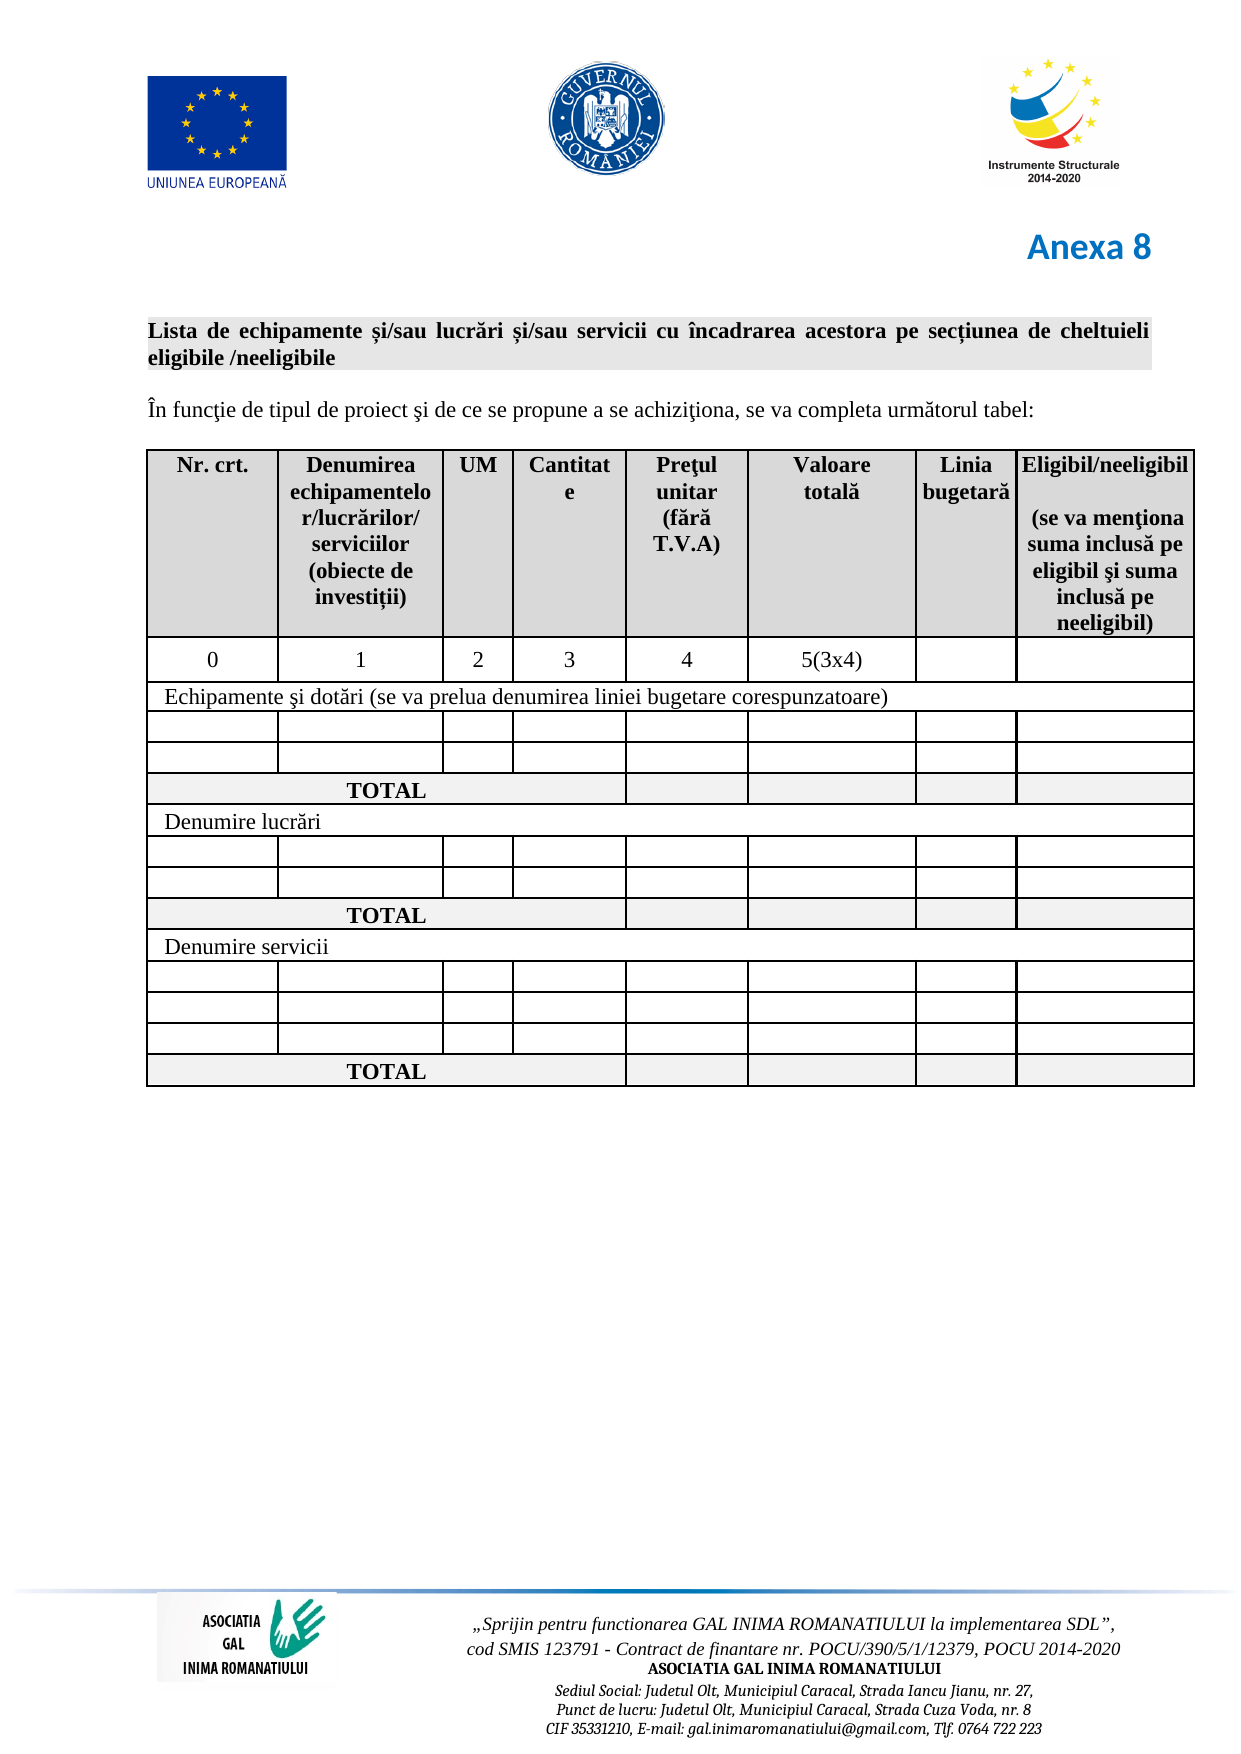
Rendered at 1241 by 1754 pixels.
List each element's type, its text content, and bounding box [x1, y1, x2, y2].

table_cell [627, 743, 747, 772]
table_cell 5(3x4) [749, 638, 915, 681]
table_cell 4 [627, 638, 747, 681]
table_cell [444, 712, 512, 741]
table_header Linia bugetară [917, 451, 1015, 636]
table_cell [917, 712, 1015, 741]
table_cell [279, 868, 442, 897]
table_cell Denumire lucrări [148, 805, 1193, 834]
table_cell [1018, 993, 1193, 1022]
table_cell [917, 638, 1015, 681]
table_cell [1018, 962, 1193, 991]
table_cell [148, 837, 277, 866]
table_cell [627, 1024, 747, 1053]
table_cell [1018, 899, 1193, 928]
table_cell Denumire servicii [148, 930, 1193, 959]
table_header Valoare totală [749, 451, 915, 636]
table_cell [1018, 712, 1193, 741]
table_cell [749, 837, 915, 866]
table_cell [279, 1024, 442, 1053]
table_cell [148, 712, 277, 741]
table_cell [917, 962, 1015, 991]
text Anexa 8 [222, 223, 1152, 269]
table_cell [627, 899, 747, 928]
table_cell [917, 774, 1015, 803]
table_header Nr. crt. [148, 451, 277, 636]
table_cell 2 [444, 638, 512, 681]
table_cell [627, 712, 747, 741]
table_cell [749, 868, 915, 897]
picture [9, 1558, 1240, 1682]
table_cell [444, 993, 512, 1022]
table_cell [148, 868, 277, 897]
table_cell [917, 868, 1015, 897]
table_cell [444, 868, 512, 897]
table_cell [148, 743, 277, 772]
table_cell [514, 993, 625, 1022]
table_cell [627, 1055, 747, 1084]
table_cell [514, 837, 625, 866]
table_cell [749, 774, 915, 803]
table_cell [148, 993, 277, 1022]
table_cell [514, 712, 625, 741]
table_cell [749, 993, 915, 1022]
table_cell [627, 962, 747, 991]
table_cell [514, 1024, 625, 1053]
table_cell [444, 743, 512, 772]
text Lista de echipamente și/sau lucrări și/sau servicii cu încadrarea acestora pe secțiunea de cheltuieli eligibile /neeligibile [148, 317, 1152, 370]
table_cell [917, 1055, 1015, 1084]
table_cell TOTAL [148, 899, 625, 928]
table_cell [917, 837, 1015, 866]
table_cell Echipamente şi dotări (se va prelua denumirea liniei bugetare corespunzatoare) [148, 683, 1193, 709]
table_cell [148, 962, 277, 991]
table_cell 1 [279, 638, 442, 681]
table_cell [749, 1055, 915, 1084]
table_cell [1018, 743, 1193, 772]
table_cell [1018, 774, 1193, 803]
table_cell [627, 837, 747, 866]
table_cell [1018, 868, 1193, 897]
table_cell [1018, 1055, 1193, 1084]
table_cell [749, 899, 915, 928]
table_cell TOTAL [148, 1055, 625, 1084]
table_cell [1018, 1024, 1193, 1053]
table_cell [749, 712, 915, 741]
picture [980, 57, 1120, 188]
table_header UM [444, 451, 512, 636]
table_cell [279, 743, 442, 772]
table_cell [749, 743, 915, 772]
table_cell TOTAL [148, 774, 625, 803]
table_cell [279, 962, 442, 991]
table_cell [514, 962, 625, 991]
text În funcţie de tipul de proiect şi de ce se propune a se achiziţiona, se va completa următorul tabel: [148, 397, 1152, 423]
table_cell [627, 993, 747, 1022]
table_cell 0 [148, 638, 277, 681]
table_cell [514, 868, 625, 897]
table_cell [917, 743, 1015, 772]
table_cell [279, 837, 442, 866]
table_header Preţul unitar (fără T.V.A) [627, 451, 747, 636]
table_header Eligibil/neeligibil (se va menţiona suma inclusă pe eligibil şi suma inclusă pe neeligibil) [1018, 451, 1193, 636]
table_cell 3 [514, 638, 625, 681]
table_cell [1018, 837, 1193, 866]
table_cell [627, 774, 747, 803]
table_cell [279, 993, 442, 1022]
table_cell [917, 1024, 1015, 1053]
table_cell [279, 712, 442, 741]
table_header Cantitate [514, 451, 625, 636]
picture [542, 57, 668, 178]
table_cell [148, 1024, 277, 1053]
picture [147, 76, 287, 188]
table_cell [917, 899, 1015, 928]
table_cell [444, 962, 512, 991]
table_cell [444, 837, 512, 866]
table_cell [514, 743, 625, 772]
table_cell [749, 1024, 915, 1053]
table_cell [627, 868, 747, 897]
table_cell [749, 962, 915, 991]
table_cell [444, 1024, 512, 1053]
table_cell [1018, 638, 1193, 681]
table_cell [917, 993, 1015, 1022]
table_header Denumirea echipamentelor/lucrărilor/ serviciilor (obiecte de investiții) [279, 451, 442, 636]
